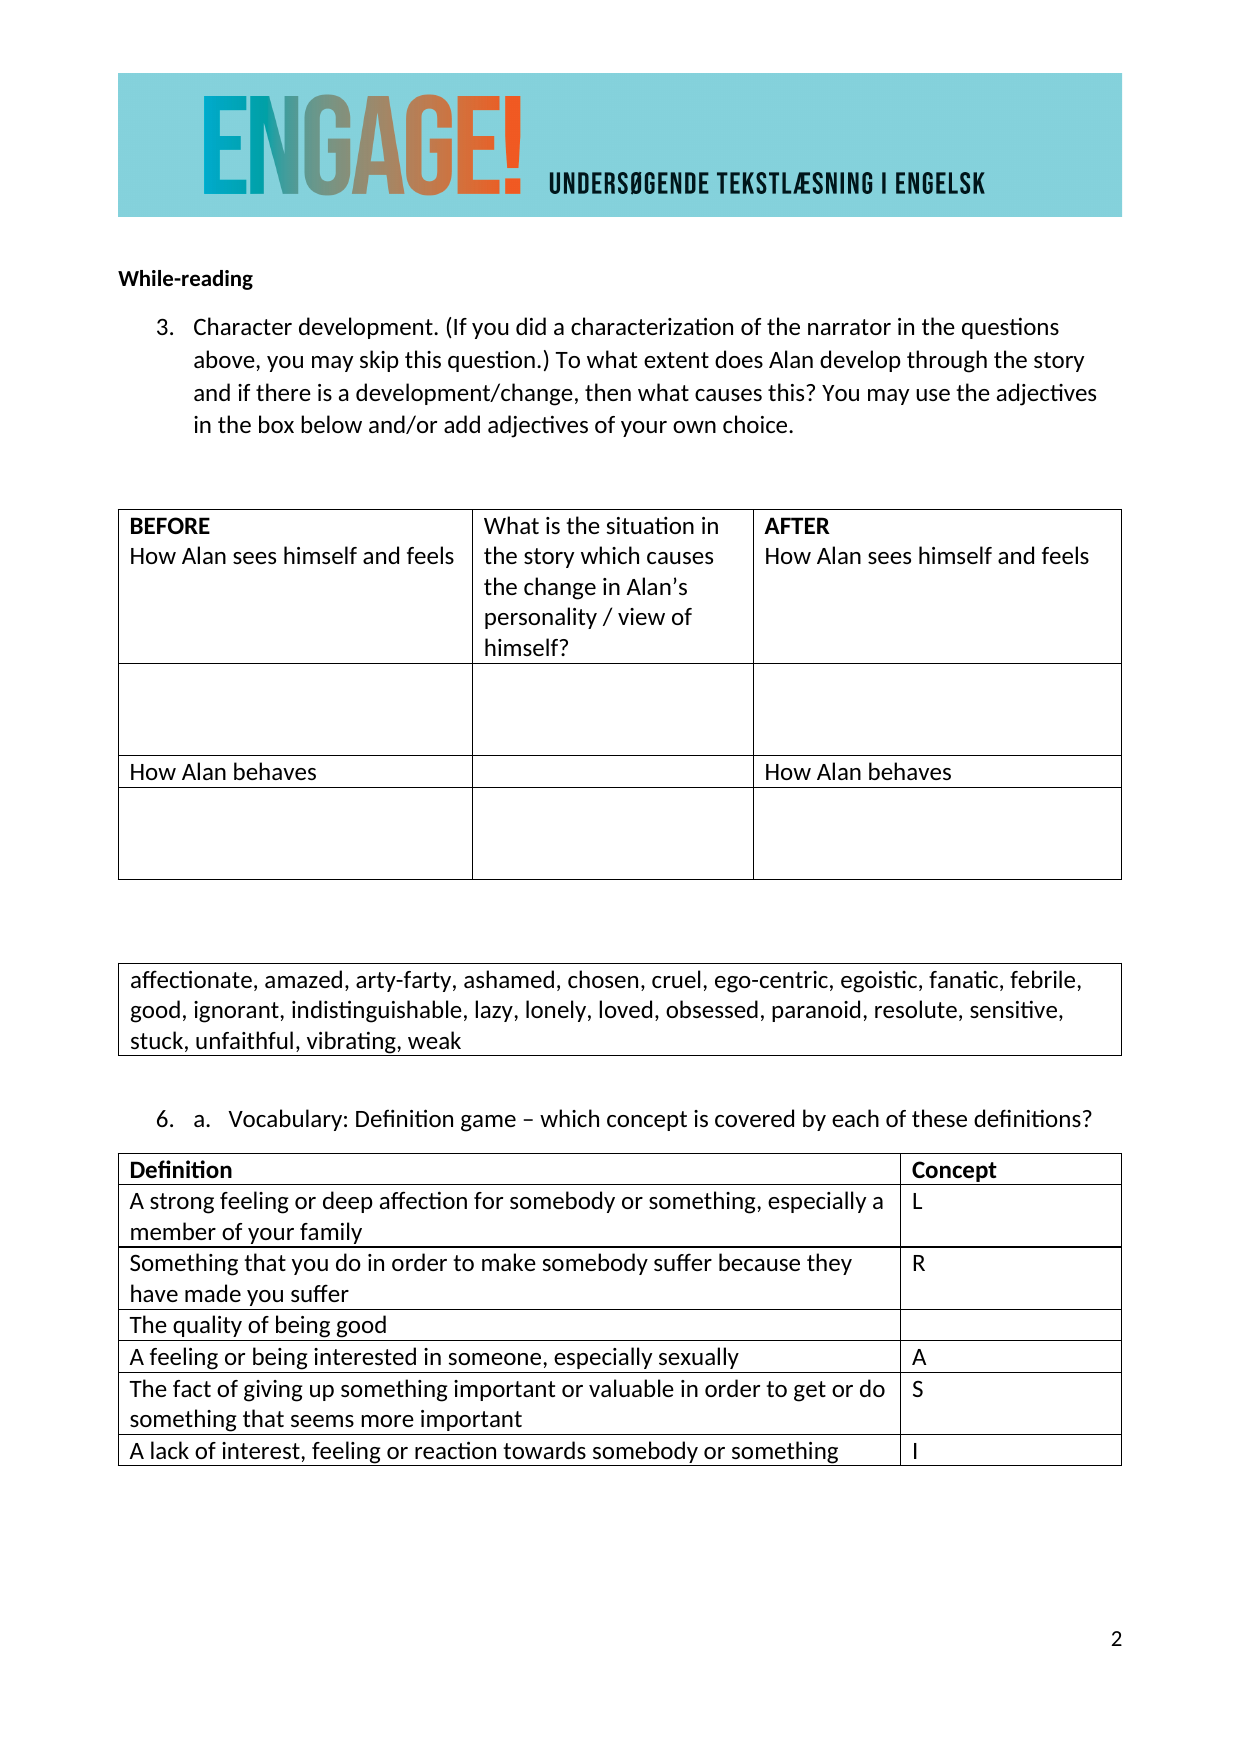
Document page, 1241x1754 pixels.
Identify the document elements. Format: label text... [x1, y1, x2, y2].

table_cell S [901, 1373, 1121, 1434]
table_cell [473, 756, 753, 787]
table_cell A strong feeling or deep affection for somebody or something, especially a member of your family [119, 1185, 900, 1246]
table_header AFTER How Alan sees himself and feels [754, 510, 1121, 662]
table_cell [754, 788, 1121, 879]
table_cell L [901, 1185, 1121, 1246]
table_cell I [901, 1435, 1121, 1465]
table_header Definition [119, 1154, 900, 1184]
text While-reading [118, 264, 1122, 292]
list a. Vocabulary: Definition game – which concept is covered by each of these definitions? [156, 1103, 1122, 1134]
table_header Concept [901, 1154, 1121, 1184]
table_cell [754, 664, 1121, 755]
table_cell [901, 1310, 1121, 1340]
table_cell [473, 664, 753, 755]
table_cell A lack of interest, feeling or reaction towards somebody or something [119, 1435, 900, 1465]
table_header affectionate, amazed, arty-farty, ashamed, chosen, cruel, ego-centric, egoistic, fanatic, febrile, good, ignorant, indistinguishable, lazy, lonely, loved, obsessed, paranoid, resolute, sensitive, stuck, unfaithful, vibrating, weak [119, 964, 1121, 1055]
list Character development. (If you did a characterization of the narrator in the questions above, you may skip this question.) To what extent does Alan develop through the story and if there is a development/change, then what causes this? You may use the adjectives in the box below and/or add adjectives of your own choice. [156, 311, 1122, 440]
table_cell The quality of being good [119, 1310, 900, 1340]
table_cell Something that you do in order to make somebody suffer because they have made you suffer [119, 1248, 900, 1308]
table_cell A feeling or being interested in someone, especially sexually [119, 1341, 900, 1372]
table_header What is the situation in the story which causes the change in Alan’s personality / view of himself? [473, 510, 753, 662]
table_cell The fact of giving up something important or valuable in order to get or do something that seems more important [119, 1373, 900, 1434]
table_cell How Alan behaves [119, 756, 472, 787]
table_cell [119, 788, 472, 879]
table_cell [473, 788, 753, 879]
table_cell [119, 664, 472, 755]
table_cell A [901, 1341, 1121, 1372]
table_header BEFORE How Alan sees himself and feels [119, 510, 472, 662]
picture [118, 73, 1123, 217]
table_cell R [901, 1248, 1121, 1308]
table_cell How Alan behaves [754, 756, 1121, 787]
